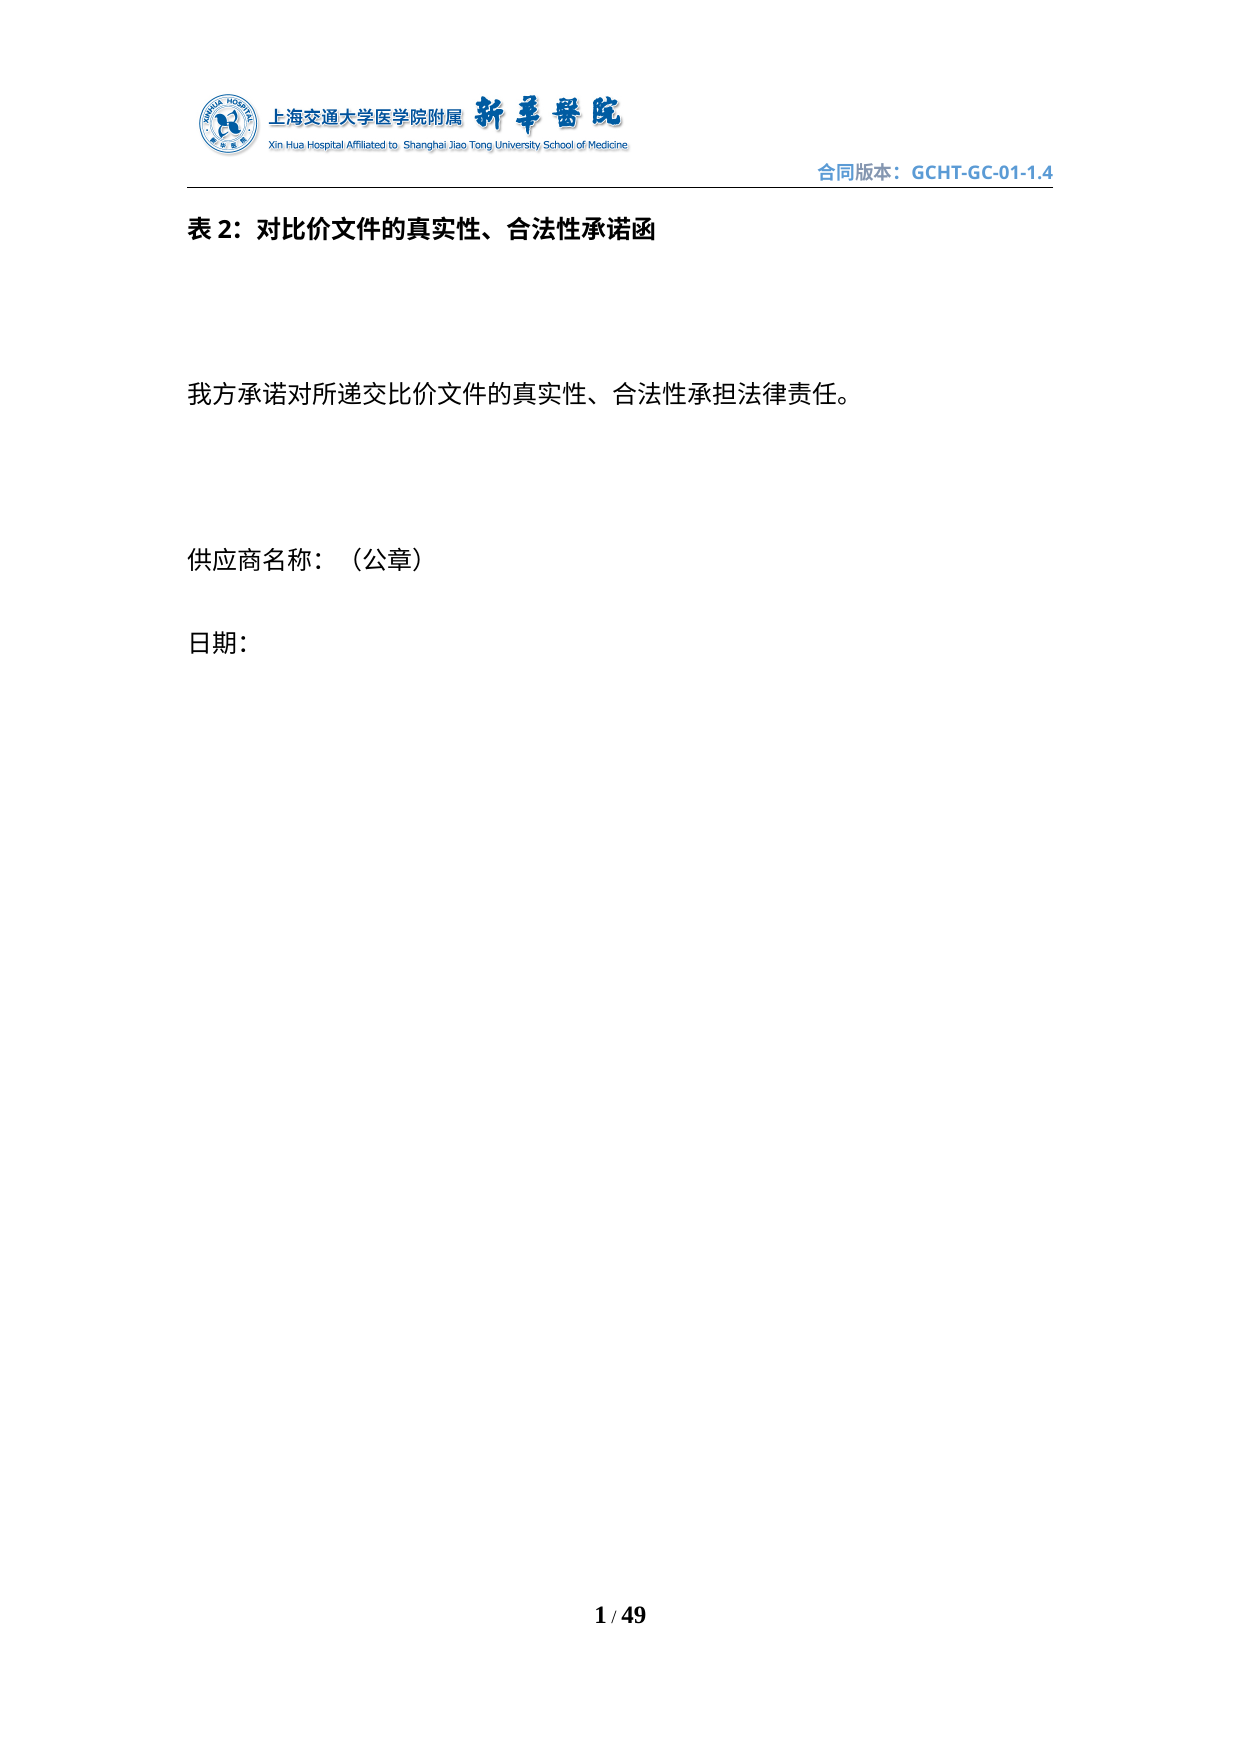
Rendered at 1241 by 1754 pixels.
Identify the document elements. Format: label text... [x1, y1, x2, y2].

text 日期： [187, 609, 1053, 674]
text 我方承诺对所递交比价文件的真实性、合法性承担法律责任。 [187, 361, 1053, 426]
picture [187, 88, 638, 158]
text 供应商名称：（公章） [187, 526, 1053, 591]
text 表2：对比价文件的真实性、合法性承诺函 [187, 196, 1053, 261]
